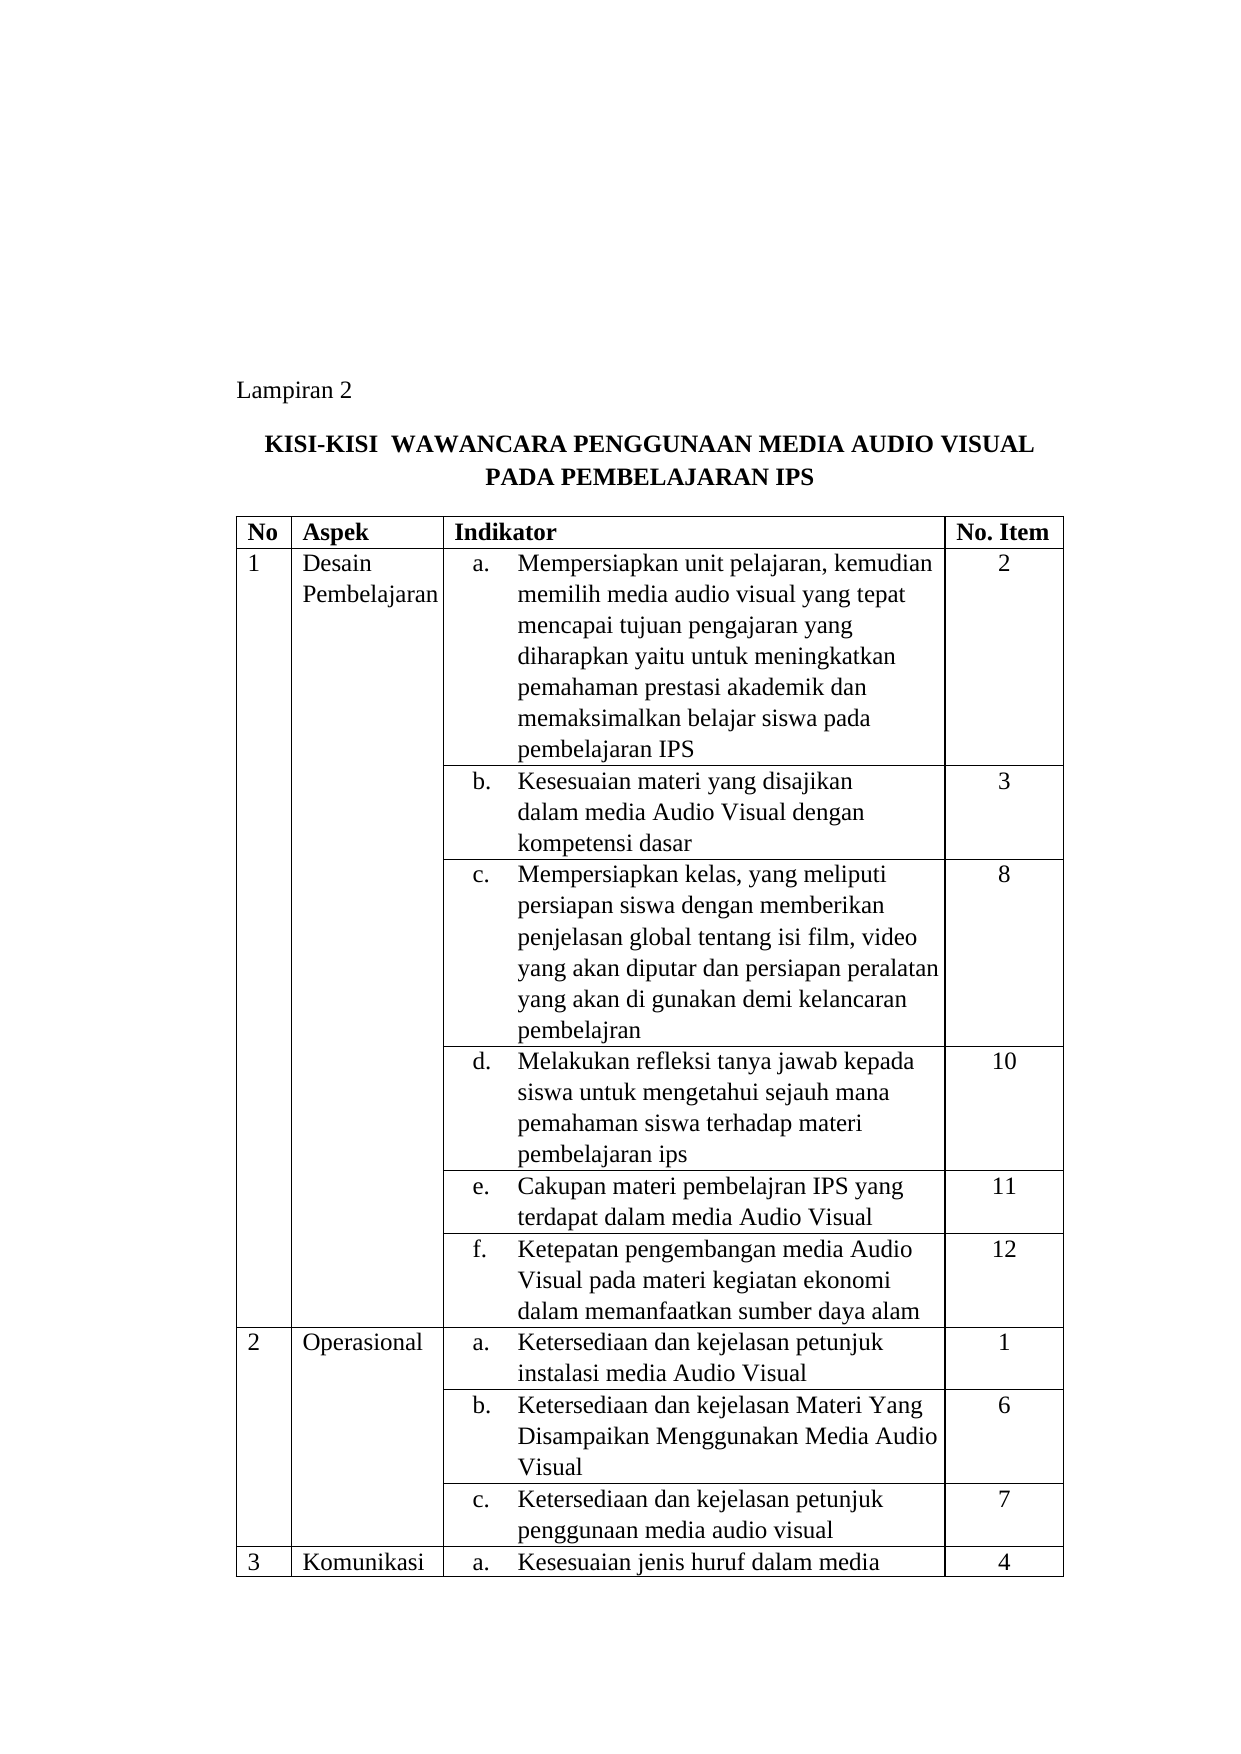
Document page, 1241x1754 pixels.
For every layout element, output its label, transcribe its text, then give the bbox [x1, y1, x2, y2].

table_cell c. [444, 860, 517, 1046]
table_cell Ketersediaan dan kejelasan Materi Yang Disampaikan Menggunakan Media Audio Visual [517, 1390, 944, 1483]
table_header No [237, 517, 291, 547]
table_cell a. [444, 1547, 517, 1576]
table_cell Cakupan materi pembelajran IPS yang terdapat dalam media Audio Visual [517, 1171, 944, 1233]
table_cell 1 [946, 1328, 1063, 1389]
table_cell Komunikasi visual [292, 1547, 443, 1576]
table_header Aspek [292, 517, 443, 547]
table_cell Ketersediaan dan kejelasan petunjuk penggunaan media audio visual [517, 1484, 944, 1546]
table_header No. Item [946, 517, 1063, 547]
table_cell 8 [946, 860, 1063, 1046]
table_cell Melakukan refleksi tanya jawab kepada siswa untuk mengetahui sejauh mana pemahaman siswa terhadap materi pembelajaran ips [517, 1047, 944, 1170]
table_cell 10 [946, 1047, 1063, 1170]
table_cell 2 [946, 549, 1063, 765]
table_cell Mempersiapkan kelas, yang meliputi persiapan siswa dengan memberikan penjelasan global tentang isi film, video yang akan diputar dan persiapan peralatan yang akan di gunakan demi kelancaran pembelajran [517, 860, 944, 1046]
table_cell a. [444, 1328, 517, 1389]
table_cell Kesesuaian materi yang disajikan dalam media Audio Visual dengan kompetensi dasar [517, 766, 944, 859]
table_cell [517, 1547, 944, 1576]
table_cell Ketepatan pengembangan media Audio Visual pada materi kegiatan ekonomi dalam memanfaatkan sumber daya alam [517, 1234, 944, 1327]
table_cell Mempersiapkan unit pelajaran, kemudian memilih media audio visual yang tepat mencapai tujuan pengajaran yang diharapkan yaitu untuk meningkatkan pemahaman prestasi akademik dan memaksimalkan belajar siswa pada pembelajaran IPS [517, 549, 944, 765]
table_cell Operasional [292, 1328, 443, 1546]
table_cell c. [444, 1484, 517, 1546]
table_cell a. [444, 549, 517, 765]
table_cell 7 [946, 1484, 1063, 1546]
table_cell 3 [237, 1547, 291, 1576]
table_cell Ketersediaan dan kejelasan petunjuk instalasi media Audio Visual [517, 1328, 944, 1389]
text KISI-KISI WAWANCARA PENGGUNAAN MEDIA AUDIO VISUAL PADA PEMBELAJARAN IPS [236, 429, 1063, 491]
text Lampiran 2 [236, 375, 1063, 404]
table_cell 6 [946, 1390, 1063, 1483]
table_cell e. [444, 1171, 517, 1233]
table_cell f. [444, 1234, 517, 1327]
table_cell 3 [946, 766, 1063, 859]
table_cell b. [444, 766, 517, 859]
table_cell 11 [946, 1171, 1063, 1233]
table_header Indikator [444, 517, 944, 547]
table_cell 12 [946, 1234, 1063, 1327]
table_cell Desain Pembelajaran [292, 549, 443, 1327]
table_cell d. [444, 1047, 517, 1170]
table_cell 4 [946, 1547, 1063, 1576]
table_cell 2 [237, 1328, 291, 1546]
table_cell b. [444, 1390, 517, 1483]
table_cell 1 [237, 549, 291, 1327]
